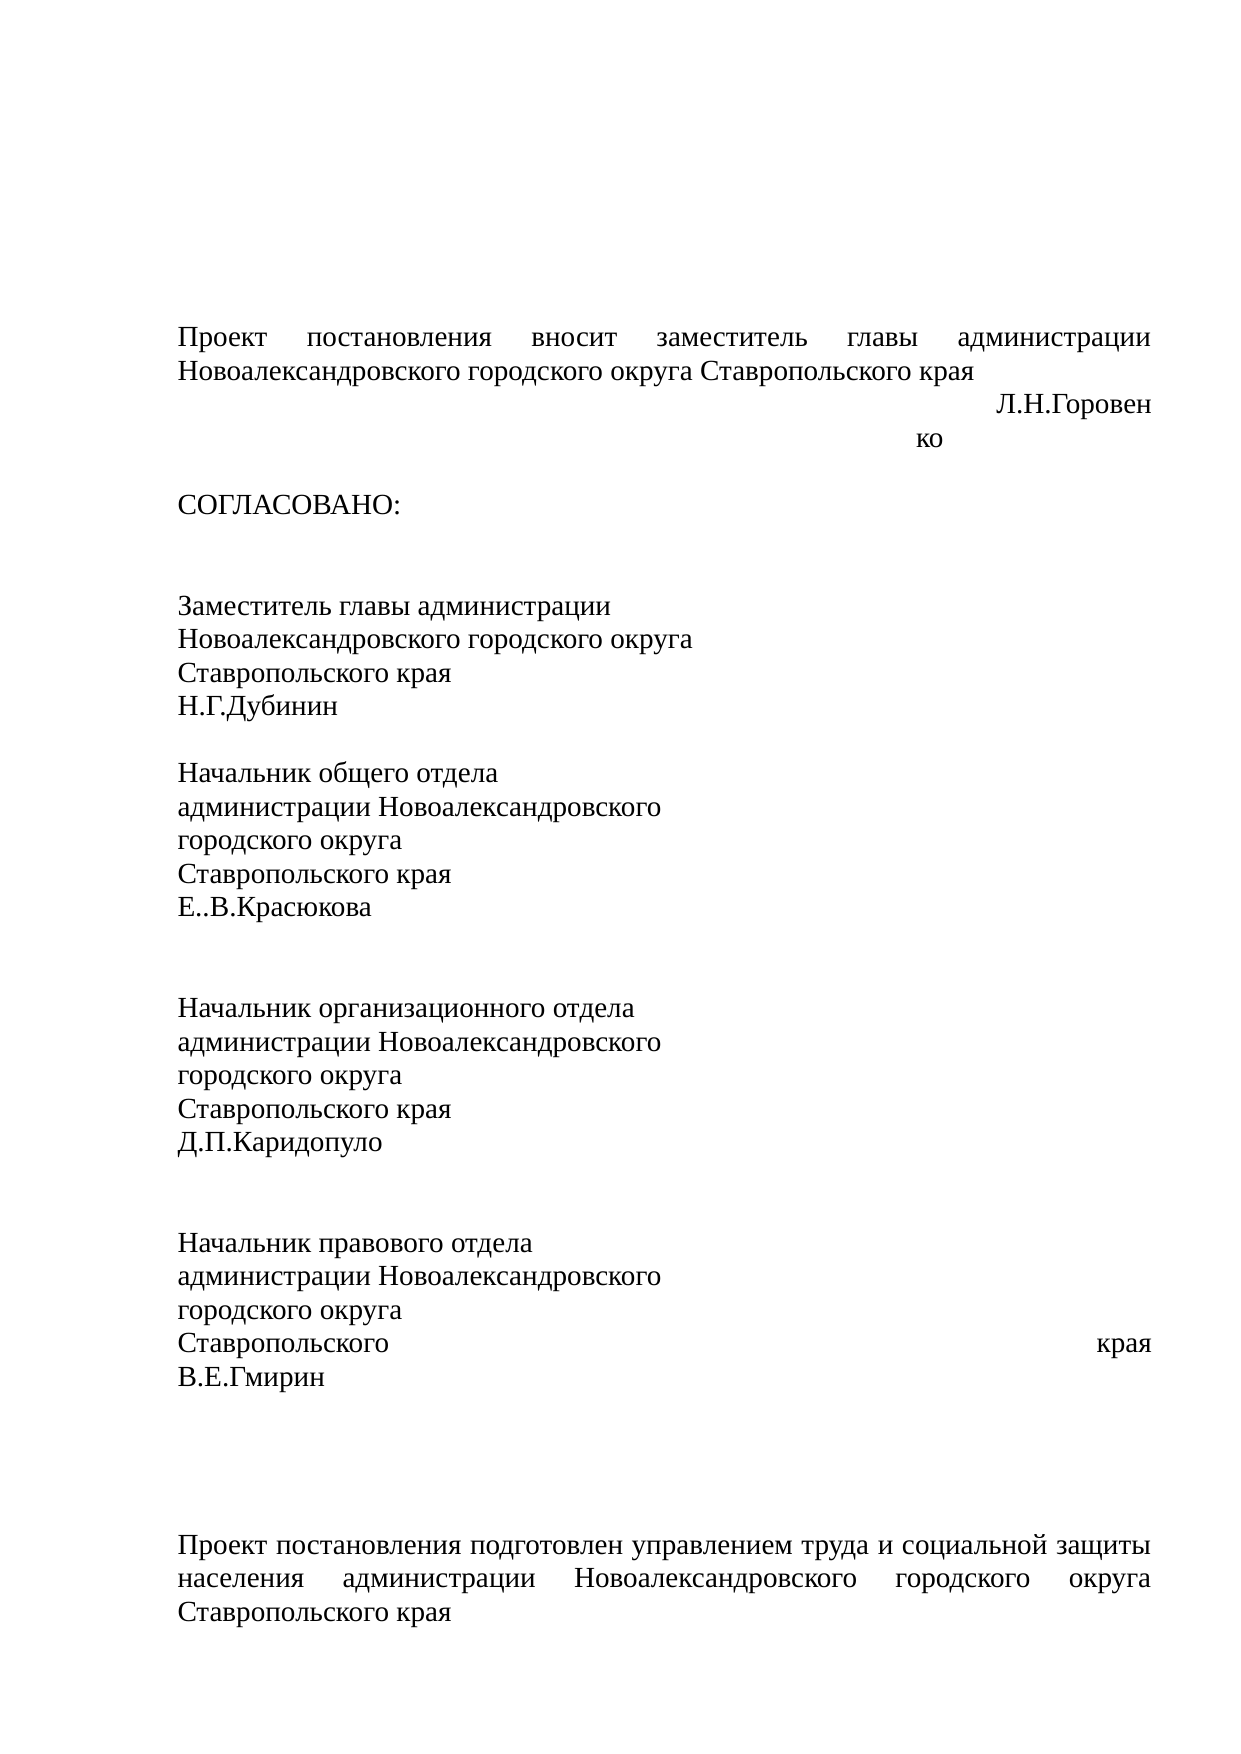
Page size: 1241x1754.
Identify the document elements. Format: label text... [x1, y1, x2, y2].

text Ставропольского края Д.П.Каридопуло [177, 1091, 1152, 1158]
text городского округа [177, 822, 1152, 856]
text Новоалександровского городского округа [177, 621, 1152, 655]
text СОГЛАСОВАНО: [177, 487, 1152, 521]
text городского округа [177, 1057, 1152, 1091]
text Заместитель главы администрации [177, 588, 1152, 621]
text Начальник правового отдела [177, 1225, 1152, 1258]
text администрации Новоалександровского [177, 789, 1152, 822]
text Проект постановления вносит заместитель главы администрации Новоалександровского городского округа Ставропольского края [177, 319, 1152, 386]
text Начальник организационного отдела [177, 990, 1152, 1024]
text Л.Н.Горовенко [916, 386, 1152, 453]
text городского округа [177, 1292, 1152, 1326]
text Ставропольского края Е..В.Красюкова [177, 856, 1152, 923]
text Ставропольского края В.Е.Гмирин [177, 1326, 1152, 1393]
text Ставропольского края Н.Г.Дубинин [177, 655, 1152, 722]
text администрации Новоалександровского [177, 1024, 1152, 1057]
text администрации Новоалександровского [177, 1258, 1152, 1292]
text Начальник общего отдела [177, 755, 1152, 789]
text Проект постановления подготовлен управлением труда и социальной защиты населения администрации Новоалександровского городского округа Ставропольского края [177, 1527, 1152, 1627]
